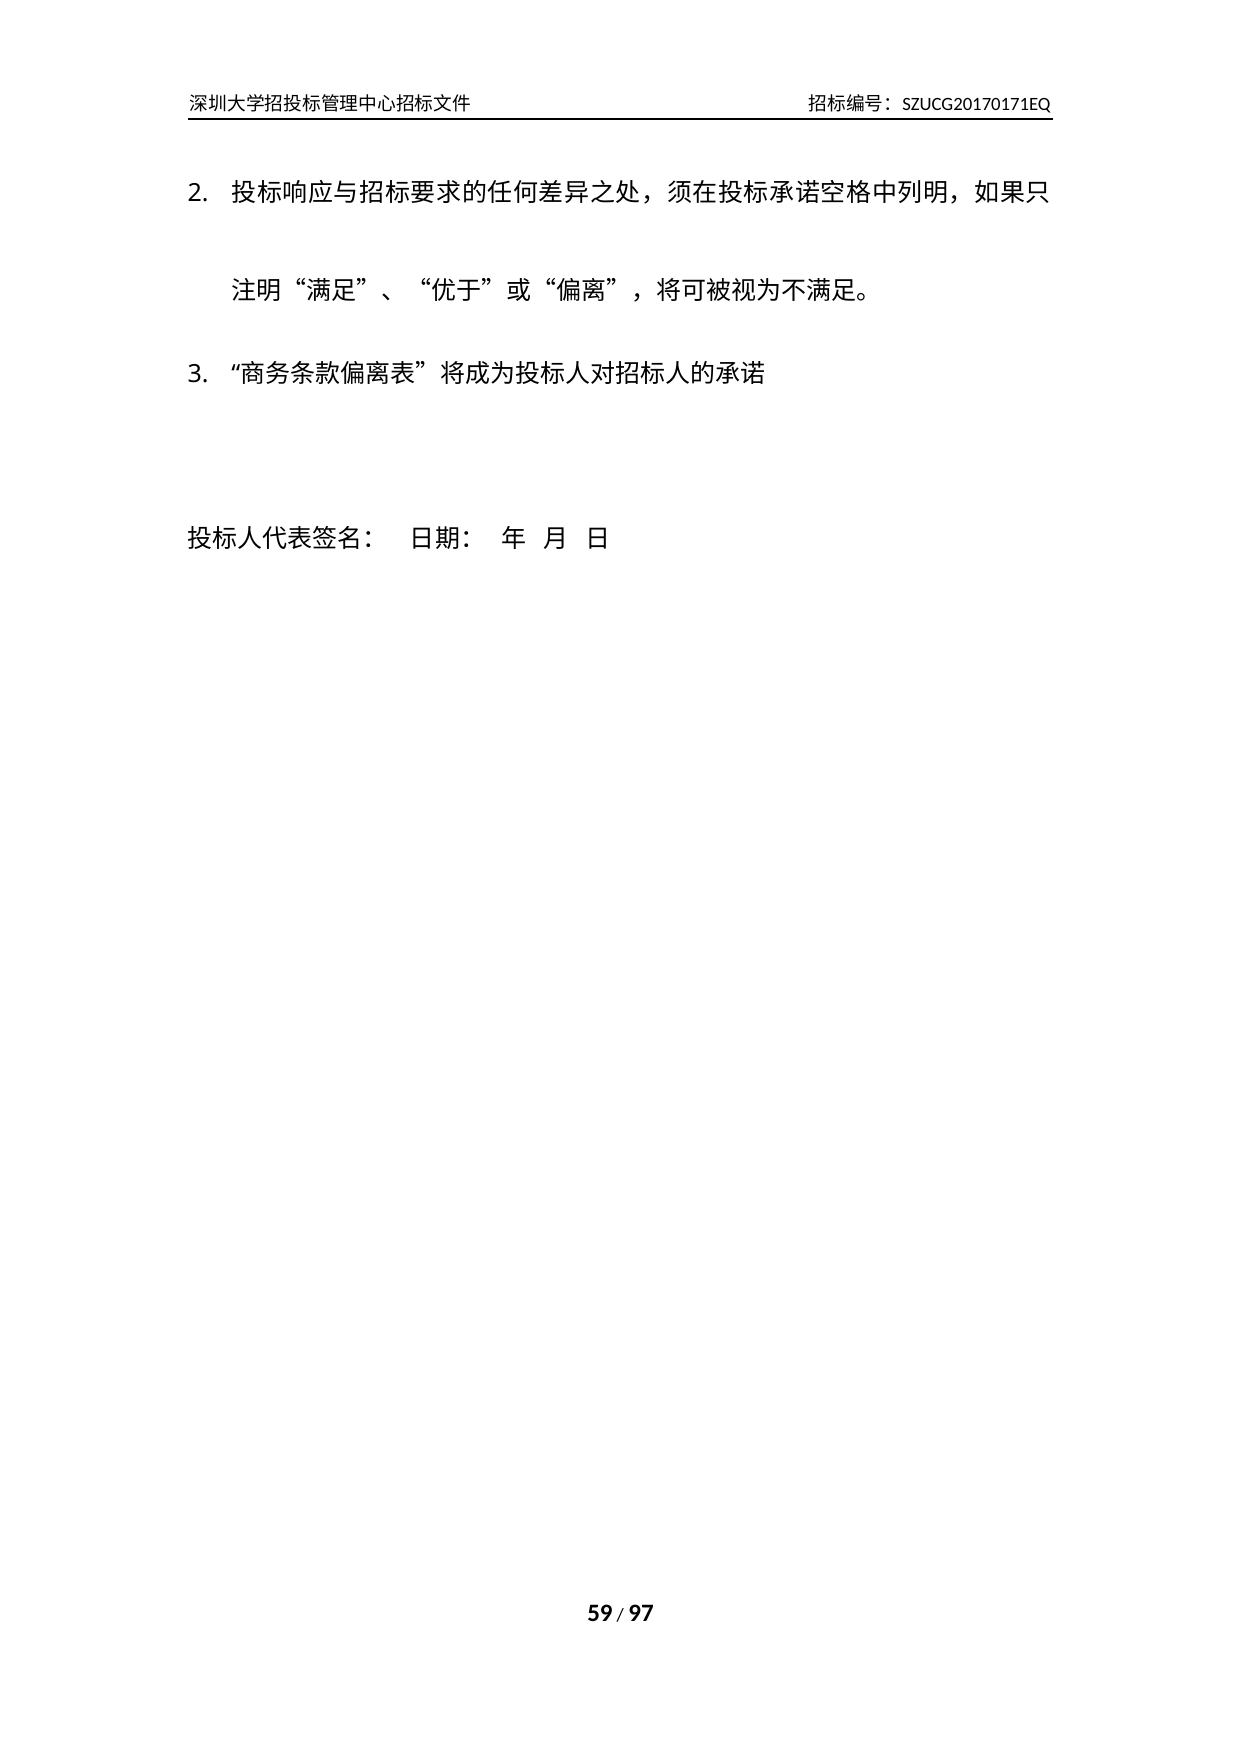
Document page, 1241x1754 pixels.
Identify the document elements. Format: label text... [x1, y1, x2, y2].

text 投标人代表签名： 日期： 年 月 日 [187, 504, 1053, 569]
list 投标响应与招标要求的任何差异之处，须在投标承诺空格中列明，如果只注明“满足”、“优于”或“偏离”，将可被视为不满足。 [187, 158, 1053, 321]
list “商务条款偏离表”将成为投标人对招标人的承诺 [187, 339, 1053, 404]
